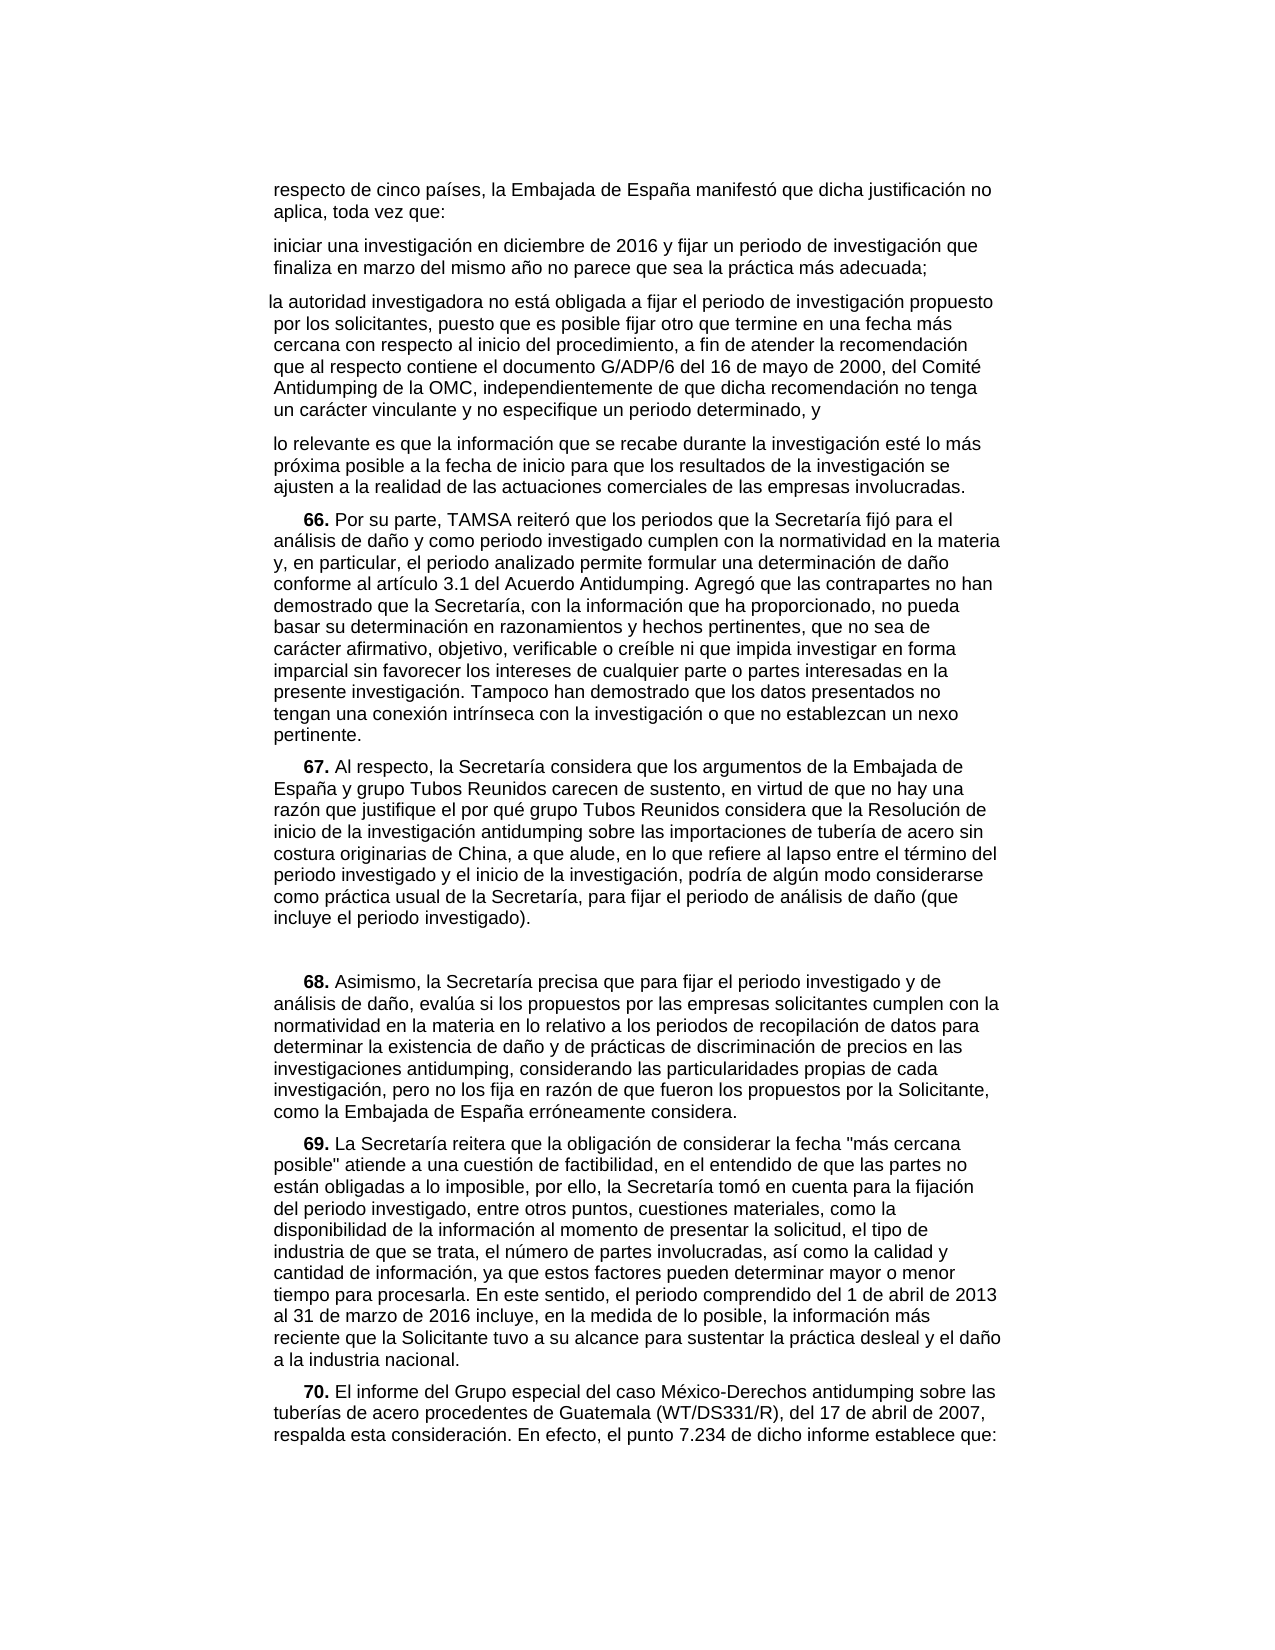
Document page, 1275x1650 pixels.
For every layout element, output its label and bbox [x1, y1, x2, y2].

table_header [200, 148, 1075, 1487]
